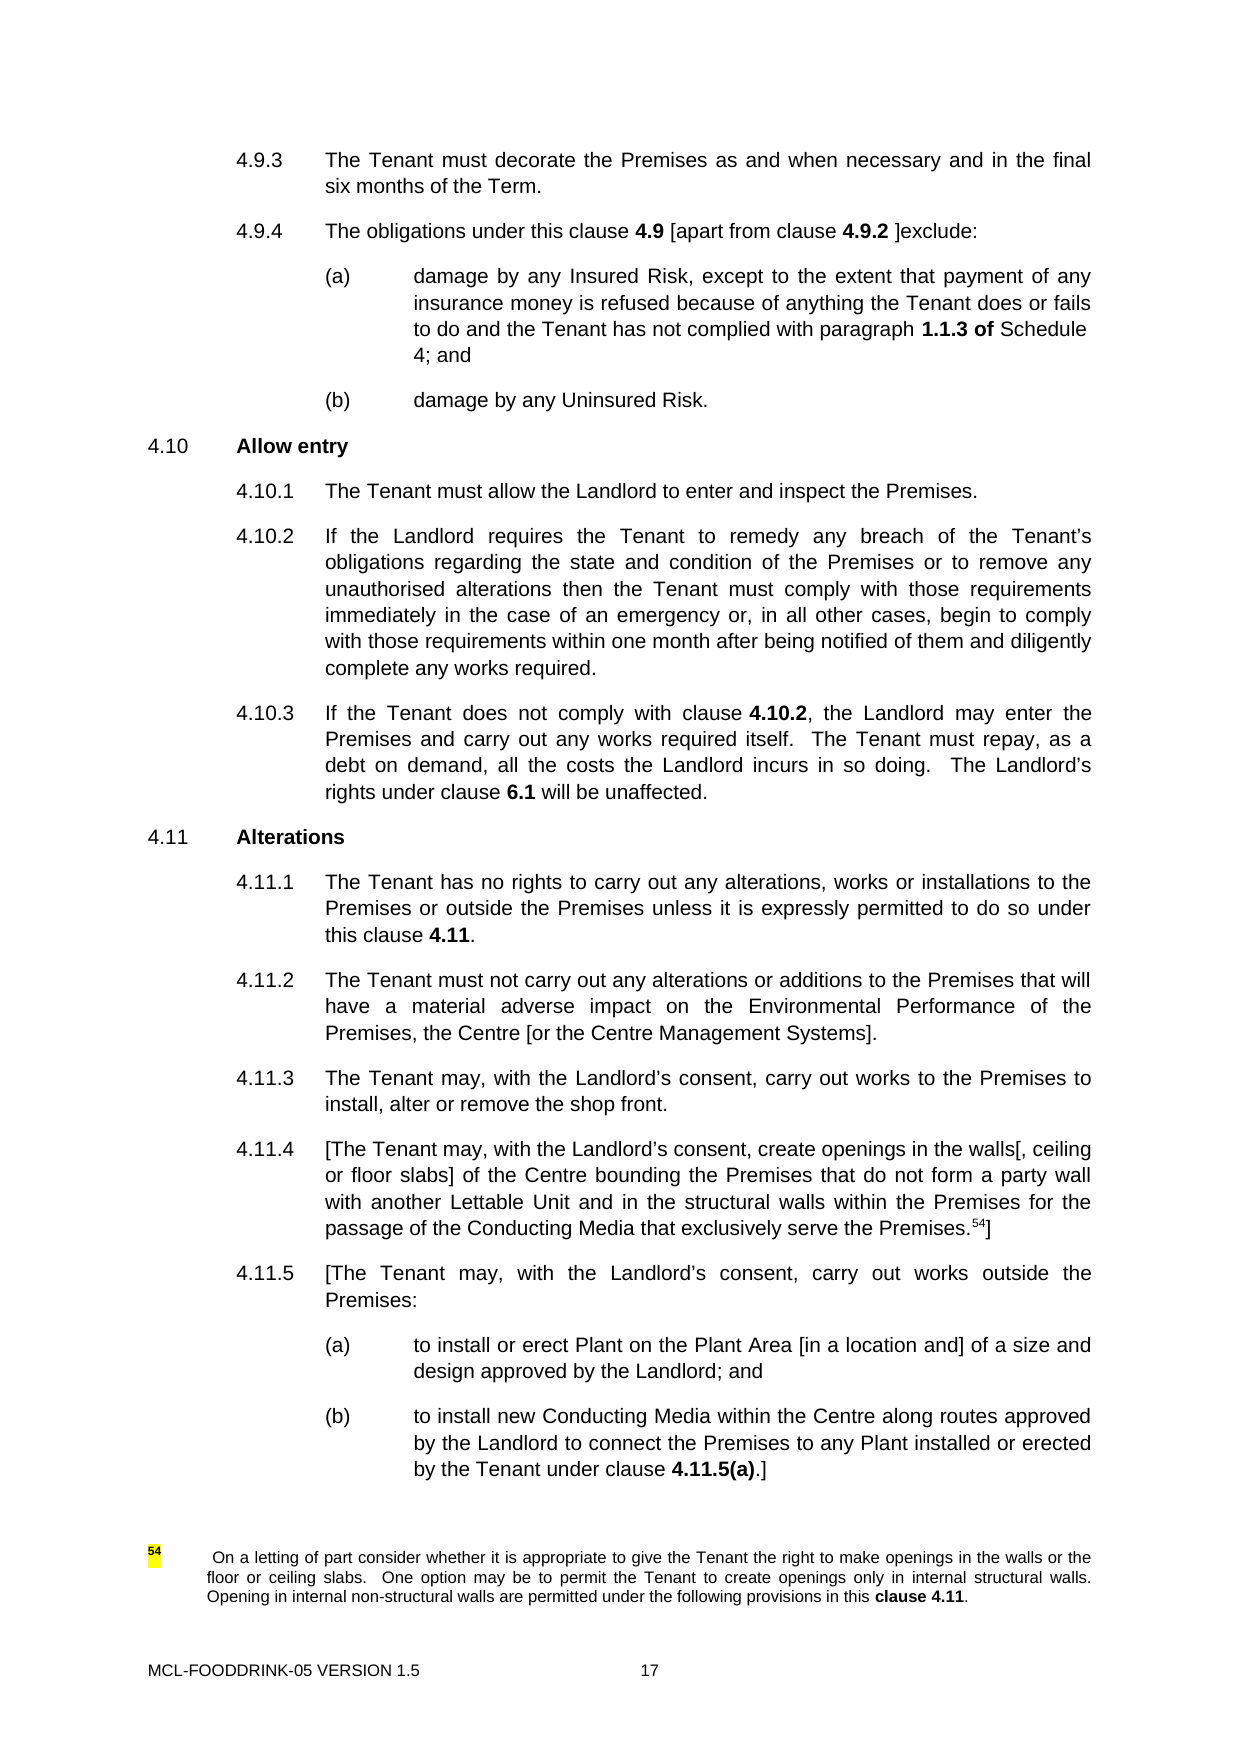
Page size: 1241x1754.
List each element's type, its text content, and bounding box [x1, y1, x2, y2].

subtitle The Tenant must allow the Landlord to enter and inspect the Premises. [236, 478, 1093, 502]
subtitle The Tenant must decorate the Premises as and when necessary and in the final six months of the Term. [236, 148, 1093, 198]
subtitle [The Tenant may, with the Landlord’s consent, carry out works outside the Premises: [236, 1261, 1093, 1311]
subtitle damage by any Uninsured Risk. [325, 388, 1093, 412]
subtitle The obligations under this clause 4.9 [apart from clause 4.9.2 ]exclude: [236, 219, 1093, 243]
subtitle damage by any Insured Risk, except to the extent that payment of any insurance money is refused because of anything the Tenant does or fails to do and the Tenant has not complied with paragraph 1.1.3 of Schedule 4; and [325, 264, 1093, 367]
subtitle to install new Conducting Media within the Centre along routes approved by the Landlord to connect the Premises to any Plant installed or erected by the Tenant under clause 4.11.5(a).] [325, 1404, 1093, 1481]
subtitle The Tenant may, with the Landlord’s consent, carry out works to the Premises to install, alter or remove the shop front. [236, 1065, 1093, 1116]
subtitle Allow entry [148, 433, 1093, 457]
subtitle The Tenant must not carry out any alterations or additions to the Premises that will have a material adverse impact on the Environmental Performance of the Premises, the Centre [or the Centre Management Systems]. [236, 968, 1093, 1044]
subtitle The Tenant has no rights to carry out any alterations, works or installations to the Premises or outside the Premises unless it is expressly permitted to do so under this clause 4.11. [236, 870, 1093, 946]
subtitle [The Tenant may, with the Landlord’s consent, create openings in the walls[, ceiling or floor slabs] of the Centre bounding the Premises that do not form a party wall with another Lettable Unit and in the structural walls within the Premises for the passage of the Conducting Media that exclusively serve the Premises.] [236, 1137, 1093, 1240]
subtitle Alterations [148, 825, 1093, 849]
subtitle to install or erect Plant on the Plant Area [in a location and] of a size and design approved by the Landlord; and [325, 1332, 1093, 1383]
subtitle If the Landlord requires the Tenant to remedy any breach of the Tenant’s obligations regarding the state and condition of the Premises or to remove any unauthorised alterations then the Tenant must comply with those requirements immediately in the case of an emergency or, in all other cases, begin to comply with those requirements within one month after being notified of them and diligently complete any works required. [236, 524, 1093, 679]
subtitle If the Tenant does not comply with clause 4.10.2, the Landlord may enter the Premises and carry out any works required itself. The Tenant must repay, as a debt on demand, all the costs the Landlord incurs in so doing. The Landlord’s rights under clause 6.1 will be unaffected. [236, 701, 1093, 803]
